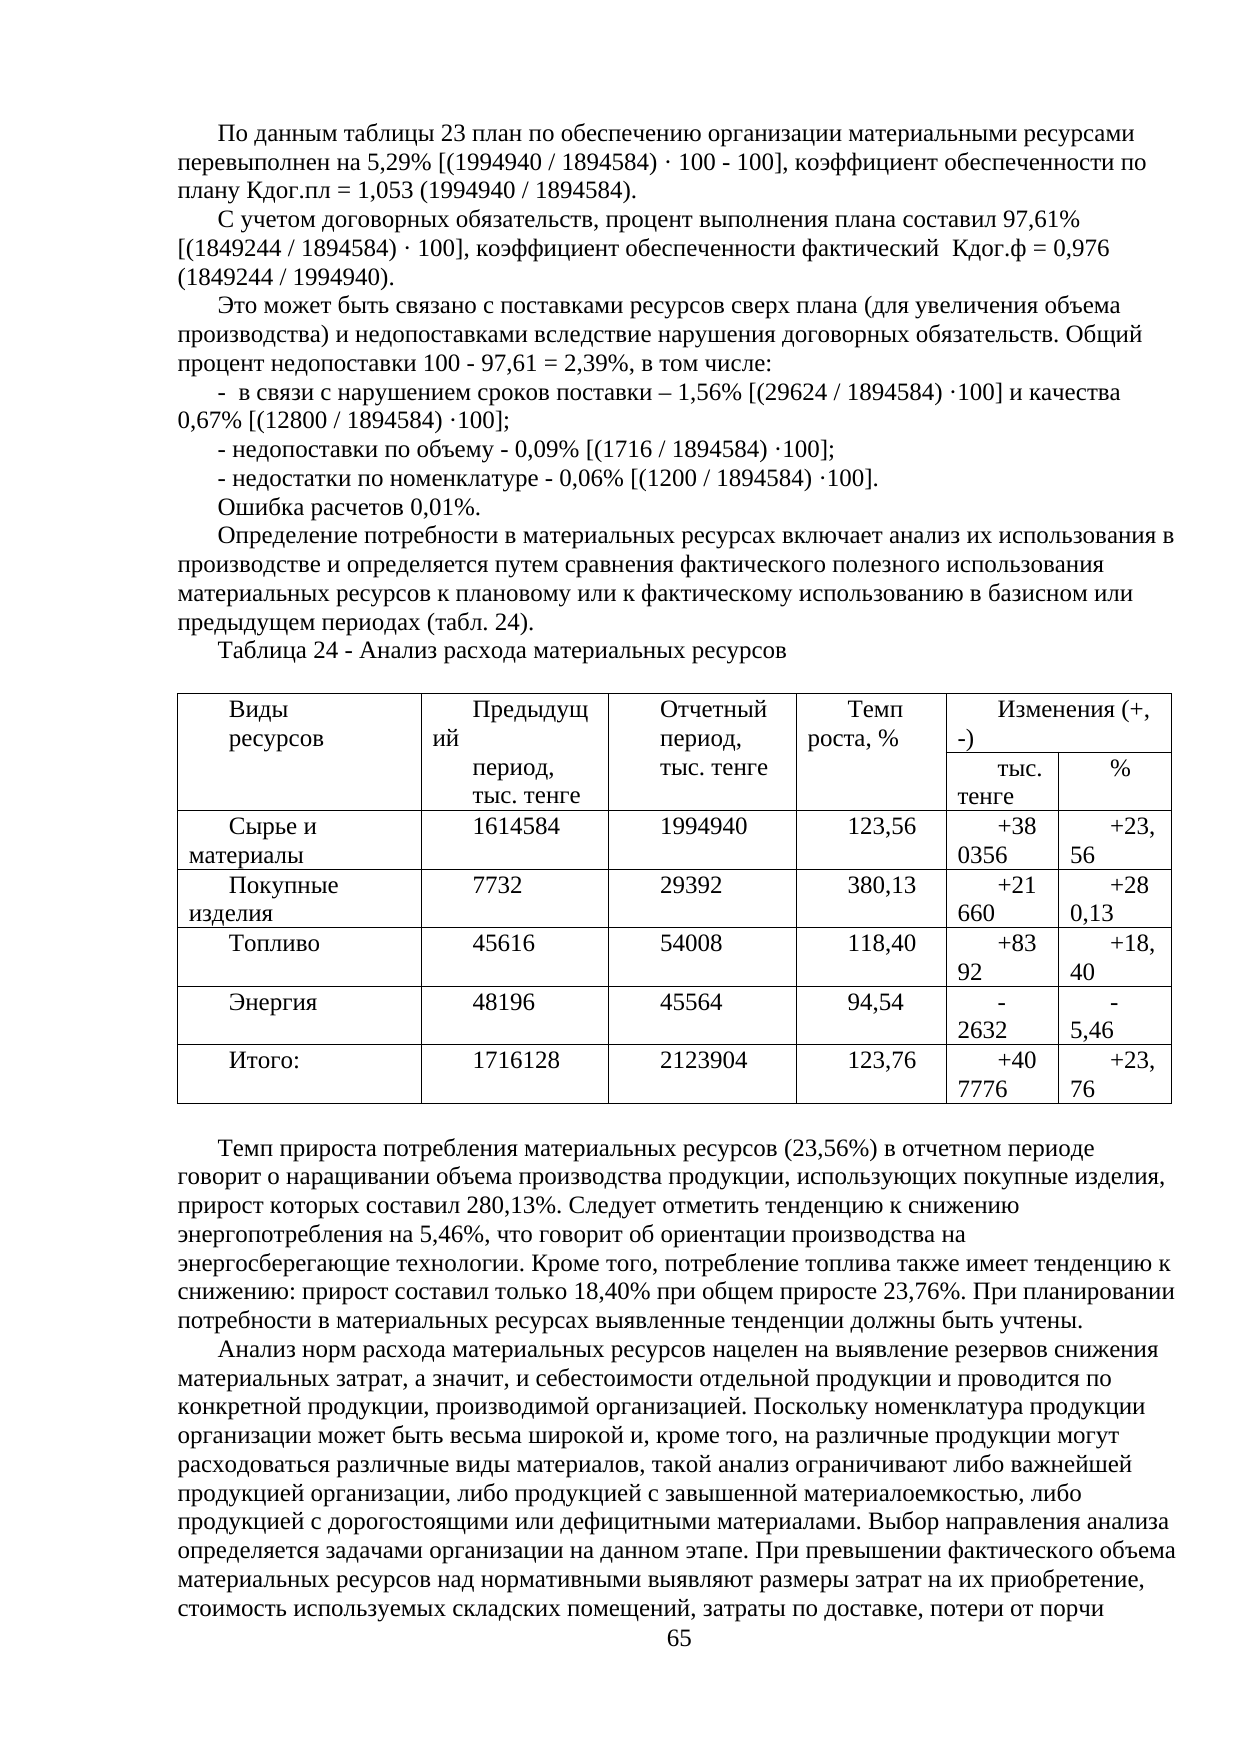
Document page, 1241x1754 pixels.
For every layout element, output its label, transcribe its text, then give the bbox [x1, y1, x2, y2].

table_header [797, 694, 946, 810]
text - недостатки по номенклатуре - 0,06% [(1200 / 1894584) ·100]. [177, 463, 1181, 492]
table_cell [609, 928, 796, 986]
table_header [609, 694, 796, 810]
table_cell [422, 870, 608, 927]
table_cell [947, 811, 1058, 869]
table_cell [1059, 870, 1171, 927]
text - недопоставки по объему - 0,09% [(1716 / 1894584) ·100]; [177, 434, 1181, 463]
text - в связи с нарушением сроков поставки – 1,56% [(29624 / 1894584) ·100] и качества 0,67% [(12800 / 1894584) ·100]; [177, 377, 1181, 434]
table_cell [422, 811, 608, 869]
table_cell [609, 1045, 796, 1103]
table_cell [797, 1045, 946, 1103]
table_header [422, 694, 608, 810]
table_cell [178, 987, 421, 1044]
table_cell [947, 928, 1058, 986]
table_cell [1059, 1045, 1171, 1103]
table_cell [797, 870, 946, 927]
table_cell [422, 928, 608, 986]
text Таблица 24 - Анализ расхода материальных ресурсов [177, 636, 1181, 664]
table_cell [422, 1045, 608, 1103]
text Ошибка расчетов 0,01%. [177, 492, 1181, 521]
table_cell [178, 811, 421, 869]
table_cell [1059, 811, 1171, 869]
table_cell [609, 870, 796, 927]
text Темп прироста потребления материальных ресурсов (23,56%) в отчетном периоде говорит о наращивании объема производства продукции, использующих покупные изделия, прирост которых составил 280,13%. Следует отметить тенденцию к снижению энергопотребления на 5,46%, что говорит об ориентации производства на энергосберегающие технологии. Кроме того, потребление топлива также имеет тенденцию к снижению: прирост составил только 18,40% при общем приросте 23,76%. При планировании потребности в материальных ресурсах выявленные тенденции должны быть учтены. [177, 1133, 1181, 1334]
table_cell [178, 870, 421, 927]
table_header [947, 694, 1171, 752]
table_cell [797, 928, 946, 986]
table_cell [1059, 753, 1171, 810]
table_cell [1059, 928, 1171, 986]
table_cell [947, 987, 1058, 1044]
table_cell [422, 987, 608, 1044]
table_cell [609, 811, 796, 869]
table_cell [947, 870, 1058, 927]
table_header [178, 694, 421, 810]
text С учетом договорных обязательств, процент выполнения плана составил 97,61% [(1849244 / 1894584) · 100], коэффициент обеспеченности фактический Кдог.ф = 0,976 (1849244 / 1994940). [177, 204, 1181, 291]
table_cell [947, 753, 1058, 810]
text По данным таблицы 23 план по обеспечению организации материальными ресурсами перевыполнен на 5,29% [(1994940 / 1894584) · 100 - 100], коэффициент обеспеченности по плану Кдог.пл = 1,053 (1994940 / 1894584). [177, 118, 1181, 204]
text Определение потребности в материальных ресурсах включает анализ их использования в производстве и определяется путем сравнения фактического полезного использования материальных ресурсов к плановому или к фактическому использованию в базисном или предыдущем периодах (табл. 24). [177, 521, 1181, 636]
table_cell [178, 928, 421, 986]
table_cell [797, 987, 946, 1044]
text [177, 1334, 1181, 1621]
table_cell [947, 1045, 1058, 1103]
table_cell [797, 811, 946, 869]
text Это может быть связано с поставками ресурсов сверх плана (для увеличения объема производства) и недопоставками вследствие нарушения договорных обязательств. Общий процент недопоставки 100 - 97,61 = 2,39%, в том числе: [177, 291, 1181, 377]
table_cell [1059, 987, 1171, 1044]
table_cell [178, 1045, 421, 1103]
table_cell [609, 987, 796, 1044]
